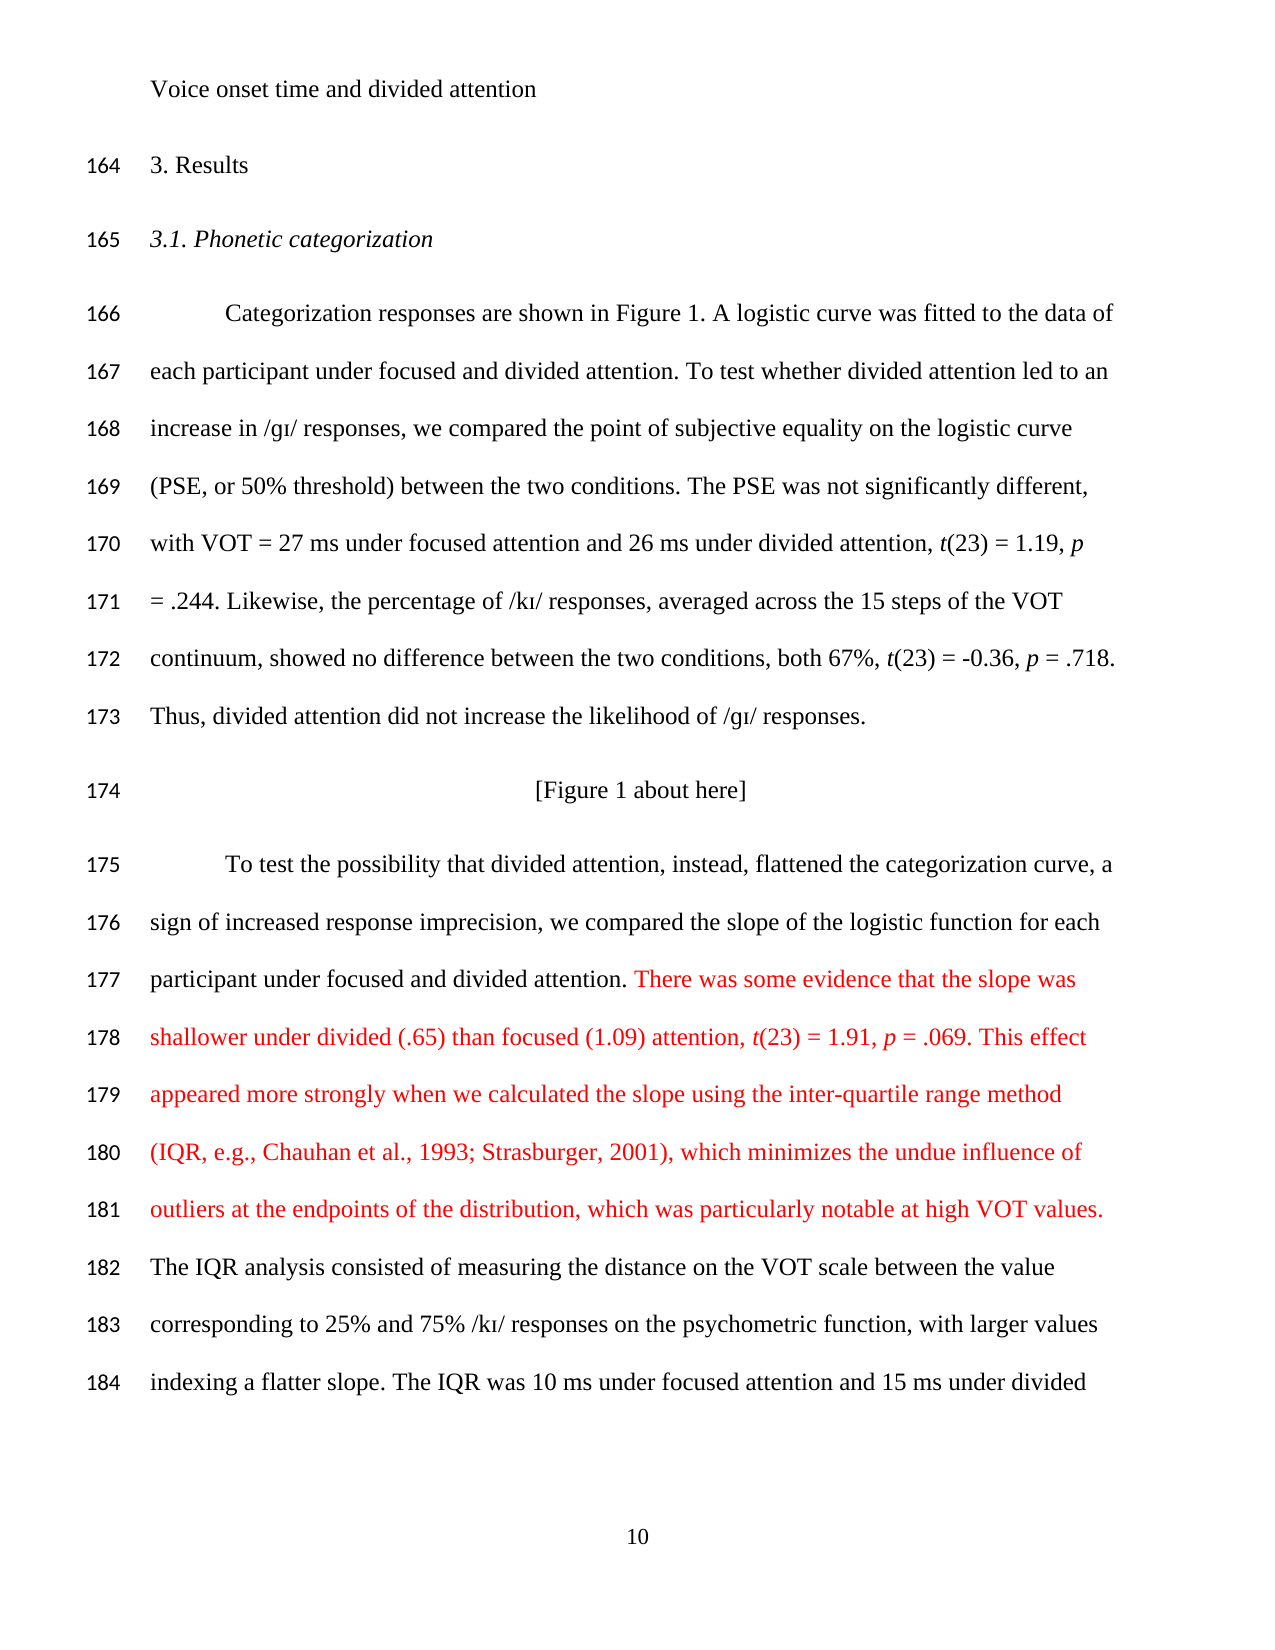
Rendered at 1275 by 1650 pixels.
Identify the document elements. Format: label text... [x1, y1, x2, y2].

text 3. Results [150, 150, 1125, 179]
text 3.1. Phonetic categorization [150, 224, 1125, 253]
text [Figure 1 about here] [150, 775, 1125, 804]
text Categorization responses are shown in Figure 1. A logistic curve was fitted to the data of each participant under focused and divided attention. To test whether divided attention led to an increase in /ɡɪ/ responses, we compared the point of subjective equality on the logistic curve (PSE, or 50% threshold) between the two conditions. The PSE was not significantly different, with VOT = 27 ms under focused attention and 26 ms under divided attention, t(23) = 1.19, p = .244. Likewise, the percentage of /kɪ/ responses, averaged across the 15 steps of the VOT continuum, showed no difference between the two conditions, both 67%, t(23) = -0.36, p = .718. Thus, divided attention did not increase the likelihood of /ɡɪ/ responses. [150, 298, 1125, 729]
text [150, 849, 1125, 1395]
